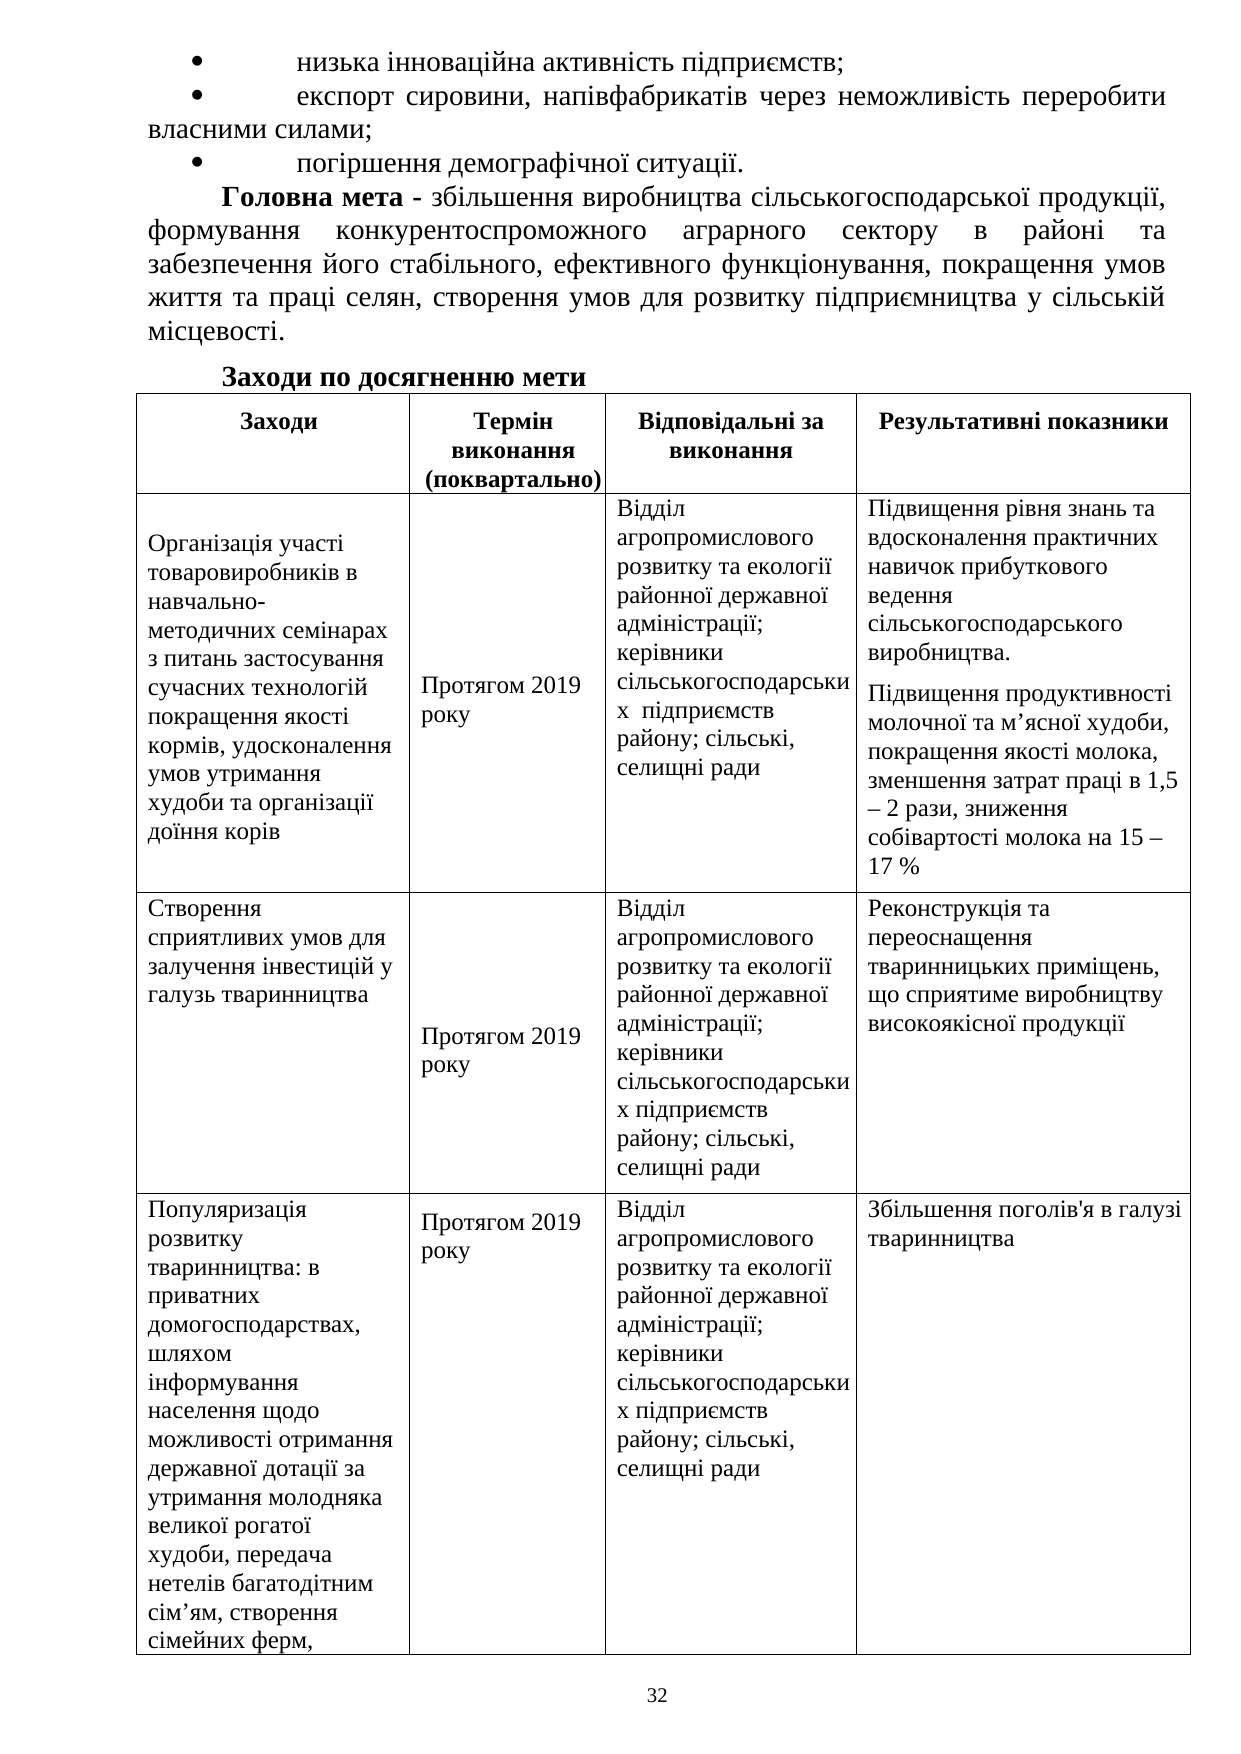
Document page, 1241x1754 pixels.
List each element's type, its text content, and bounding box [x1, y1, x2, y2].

table_header Результативні показники [857, 394, 1190, 492]
table_header Заходи [137, 394, 409, 492]
table_cell Реконструкція та переоснащення тваринницьких приміщень, що сприятиме виробництву високоякісної продукції [857, 893, 1190, 1193]
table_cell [857, 1194, 1190, 1654]
table_cell Протягом 2019 року [410, 1194, 605, 1654]
list низька інноваційна активність підприємств; [148, 44, 1167, 78]
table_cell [606, 1194, 856, 1654]
table_cell Підвищення рівня знань та вдосконалення практичних навичок прибуткового ведення сільськогосподарського виробництва. Підвищення продуктивності молочної та м’ясної худоби, покращення якості молока, зменшення затрат праці в 1,5 – 2 рази, зниження собівартості молока на 15 – 17 % [857, 494, 1190, 892]
table_header Термін виконання (поквартально) [410, 394, 605, 492]
text Головна мета - збільшення виробництва сільськогосподарської продукції, формування конкурентоспроможного аграрного сектору в районі та забезпечення його стабільного, ефективного функціонування, покращення умов життя та праці селян, створення умов для розвитку підприємництва у сільській місцевості. [148, 179, 1167, 347]
table_cell Створення сприятливих умов для залучення інвестицій у галузь тваринництва [137, 893, 409, 1193]
table_cell Організація участі товаровиробників в навчально-методичних семінарах з питань застосування сучасних технологій покращення якості кормів, удосконалення умов утримання худоби та організації доїння корів [137, 494, 409, 892]
text Заходи по досягненню мети [148, 359, 1167, 393]
list погіршення демографічної ситуації. [148, 145, 1167, 179]
table_header Відповідальні за виконання [606, 394, 856, 492]
table_cell Протягом 2019 року [410, 893, 605, 1193]
table_cell Протягом 2019 року [410, 494, 605, 892]
list експорт сировини, напівфабрикатів через неможливість переробити власними силами; [148, 78, 1167, 145]
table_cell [137, 1194, 409, 1654]
